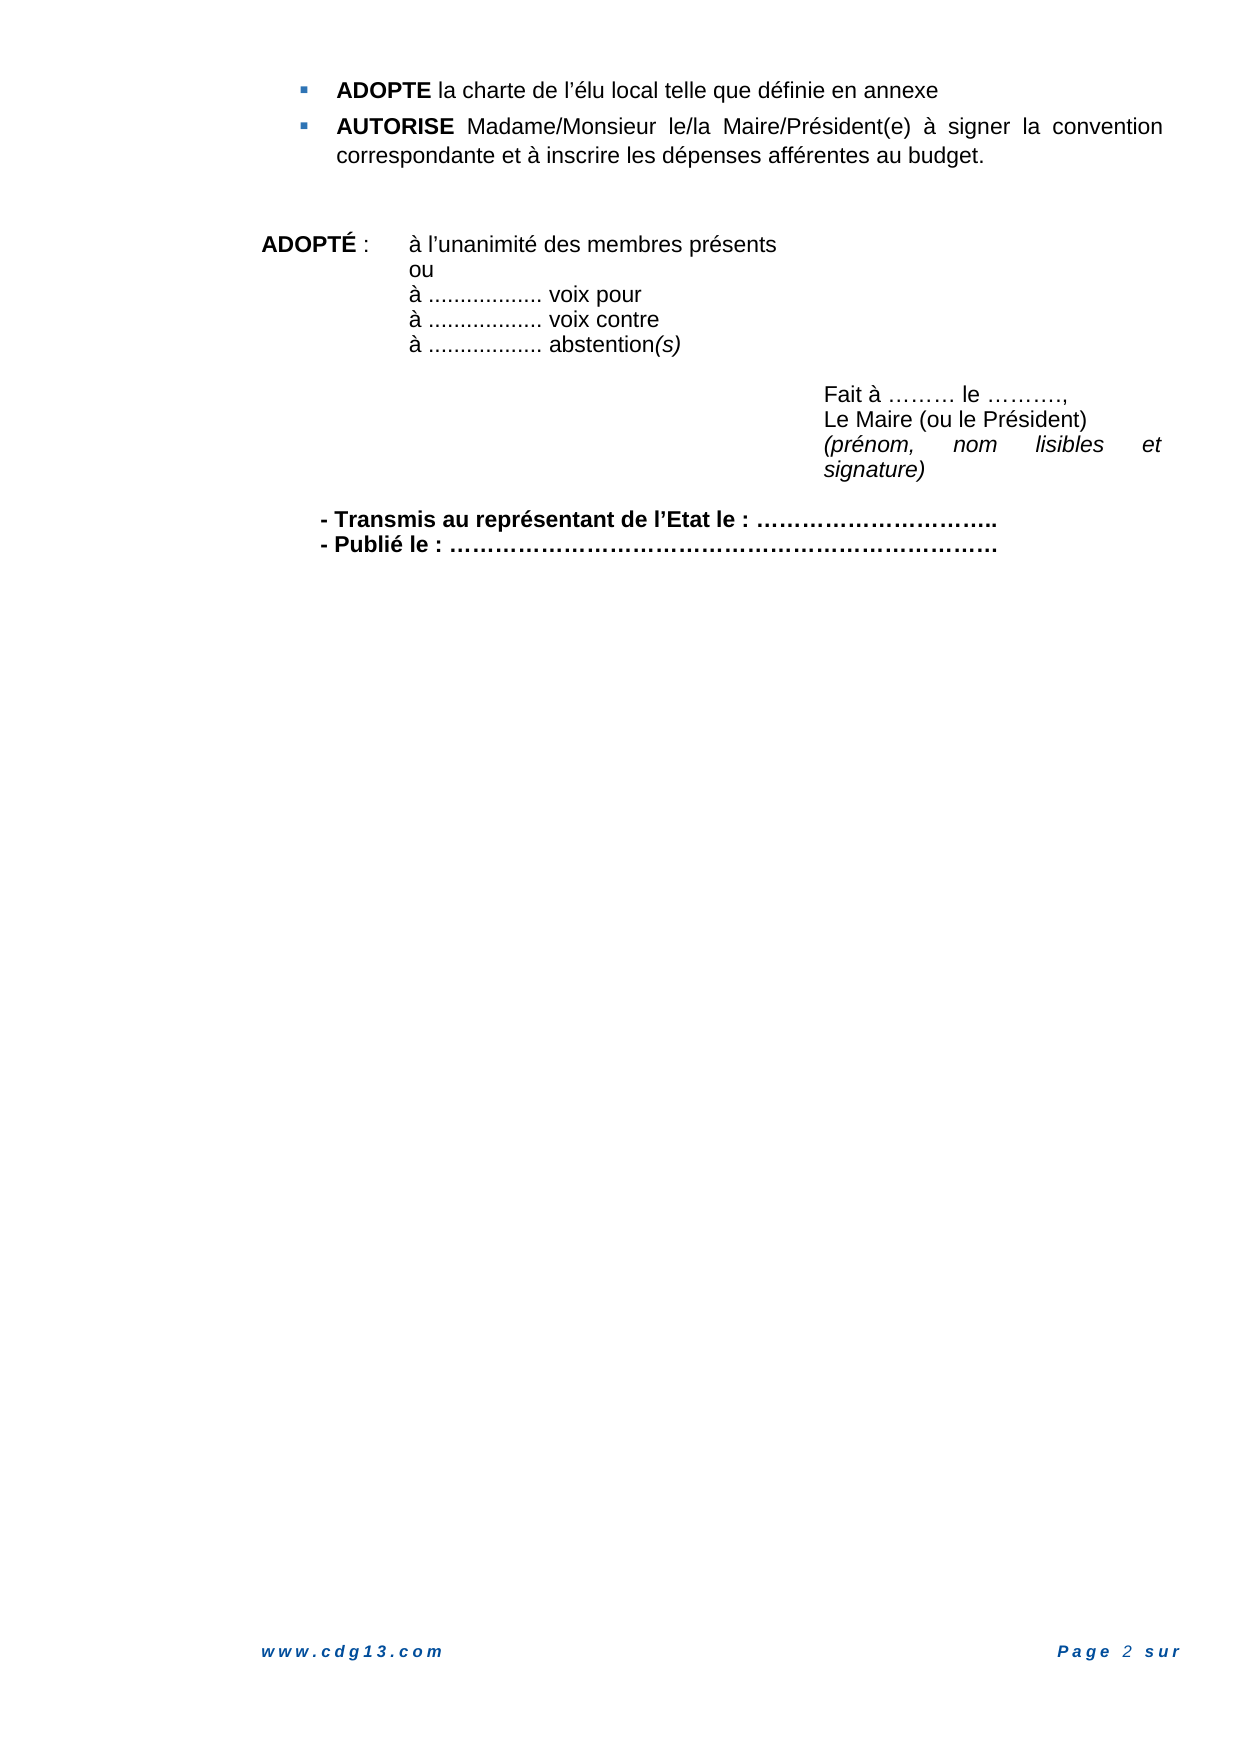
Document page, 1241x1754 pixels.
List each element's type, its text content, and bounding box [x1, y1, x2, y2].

text - Publié le : ……………………………………………………………… [320, 533, 1163, 558]
text à .................. abstention(s) [364, 333, 1163, 358]
text - Transmis au représentant de l’Etat le : ………………………….. [320, 508, 1163, 533]
text Fait à ……… le ………., [823, 383, 1163, 408]
text à .................. voix contre [364, 308, 1163, 333]
list ADOPTE la charte de l’élu local telle que définie en annexe [298, 77, 1163, 103]
text à .................. voix pour [364, 283, 1163, 308]
list AUTORISE Madame/Monsieur le/la Maire/Président(e) à signer la convention correspondante et à inscrire les dépenses afférentes au budget. [298, 113, 1163, 168]
text (prénom, nom lisibles et signature) [823, 433, 1163, 483]
text Le Maire (ou le Président) [823, 408, 1163, 433]
text ou [364, 258, 1163, 283]
text ADOPTÉ : à l’unanimité des membres présents [261, 233, 1163, 258]
